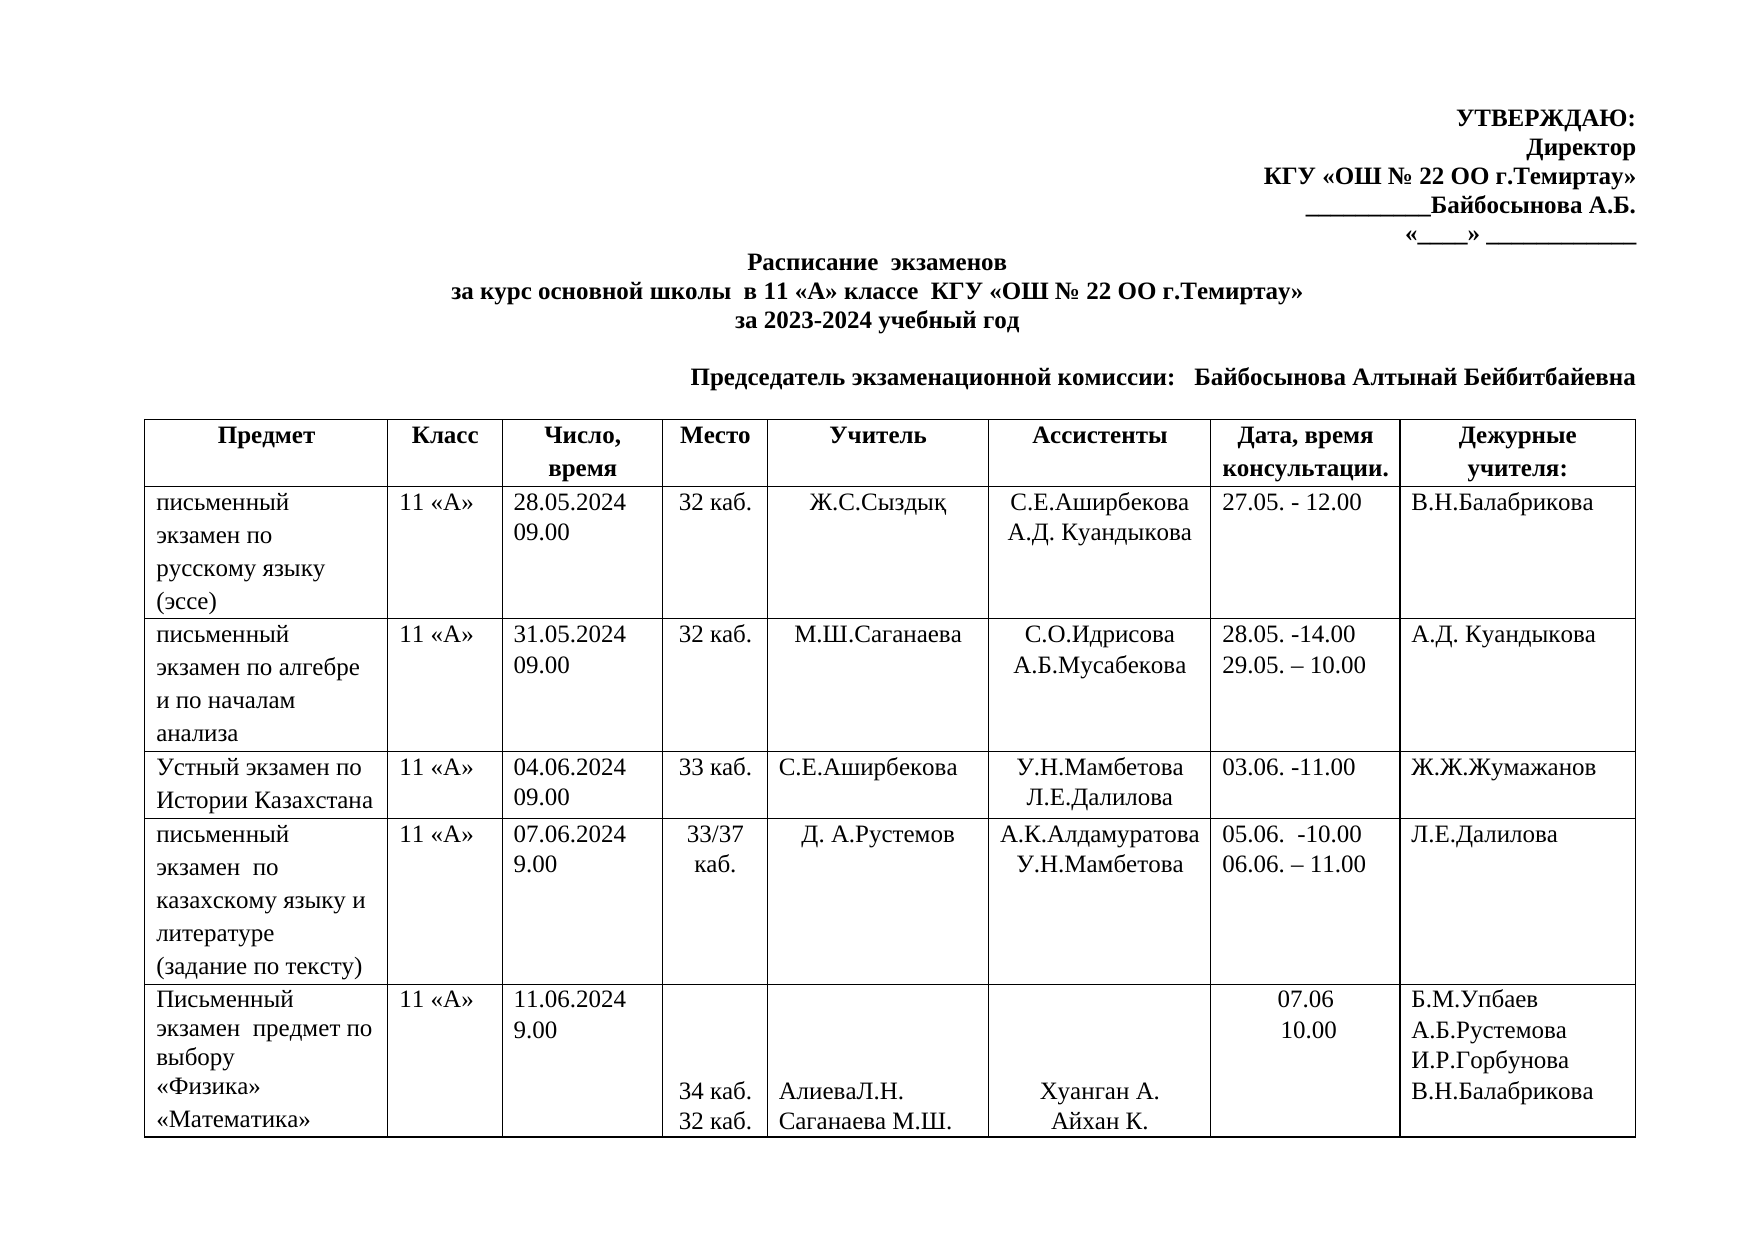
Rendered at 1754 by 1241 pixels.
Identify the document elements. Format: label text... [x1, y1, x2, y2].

table_cell Устный экзамен по Истории Казахстана [145, 752, 387, 818]
text «____» ____________ [118, 218, 1636, 247]
table_cell письменный экзамен по русскому языку (эссе) [145, 487, 387, 618]
table_cell В.Н.Балабрикова [1401, 487, 1635, 618]
table_header Класс [388, 420, 502, 486]
table_cell Д. А.Рустемов [768, 819, 988, 983]
table_cell А.К.Алдамуратова У.Н.Мамбетова [989, 819, 1210, 983]
table_cell 11 «А» [388, 752, 502, 818]
text Председатель экзаменационной комиссии: Байбосынова Алтынай Бейбитбайевна [118, 362, 1636, 391]
table_cell 33/37 каб. [663, 819, 767, 983]
text за курс основной школы в 11 «А» классе КГУ «ОШ № 22 ОО г.Темиртау» [118, 276, 1636, 305]
table_header Учитель [768, 420, 988, 486]
table_cell 28.05.2024 09.00 [503, 487, 662, 618]
text Расписание экзаменов [118, 247, 1636, 276]
table_cell 11 «А» [388, 819, 502, 983]
table_cell 11.06.2024 9.00 [503, 985, 662, 1136]
table_header Место [663, 420, 767, 486]
table_cell 05.06. -10.00 06.06. – 11.00 [1211, 819, 1399, 983]
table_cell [989, 985, 1210, 1136]
table_cell Ж.Ж.Жумажанов [1401, 752, 1635, 818]
table_cell С.Е.Аширбекова [768, 752, 988, 818]
table_cell С.Е.Аширбекова А.Д. Куандыкова [989, 487, 1210, 618]
table_header Дата, время консультации. [1211, 420, 1399, 486]
table_cell письменный экзамен по казахскому языку и литературе (задание по тексту) [145, 819, 387, 983]
table_cell Л.Е.Далилова [1401, 819, 1635, 983]
table_cell 31.05.2024 09.00 [503, 619, 662, 751]
table_header Дежурные учителя: [1401, 420, 1635, 486]
table_cell 07.06 10.00 [1211, 985, 1399, 1136]
table_cell Ж.С.Сыздық [768, 487, 988, 618]
text за 2023-2024 учебный год [118, 305, 1636, 333]
table_cell С.О.Идрисова А.Б.Мусабекова [989, 619, 1210, 751]
table_cell У.Н.Мамбетова Л.Е.Далилова [989, 752, 1210, 818]
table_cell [1401, 985, 1635, 1136]
text Директор [118, 132, 1636, 161]
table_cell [768, 985, 988, 1136]
text КГУ «ОШ № 22 ОО г.Темиртау» [118, 161, 1636, 190]
text УТВЕРЖДАЮ: [118, 103, 1636, 132]
table_cell 32 каб. [663, 487, 767, 618]
table_cell 11 «А» [388, 985, 502, 1136]
table_header Ассистенты [989, 420, 1210, 486]
table_cell 03.06. -11.00 [1211, 752, 1399, 818]
table_cell 32 каб. [663, 619, 767, 751]
table_cell 28.05. -14.00 29.05. – 10.00 [1211, 619, 1399, 751]
table_cell 07.06.2024 9.00 [503, 819, 662, 983]
table_cell М.Ш.Саганаева [768, 619, 988, 751]
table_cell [663, 985, 767, 1136]
table_cell А.Д. Куандыкова [1401, 619, 1635, 751]
text __________Байбосынова А.Б. [118, 190, 1636, 218]
table_cell 33 каб. [663, 752, 767, 818]
table_header Число, время [503, 420, 662, 486]
table_header Предмет [145, 420, 387, 486]
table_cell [145, 985, 387, 1136]
table_cell письменный экзамен по алгебре и по началам анализа [145, 619, 387, 751]
table_cell 04.06.2024 09.00 [503, 752, 662, 818]
table_cell 11 «А» [388, 487, 502, 618]
table_cell 27.05. - 12.00 [1211, 487, 1399, 618]
table_cell 11 «А» [388, 619, 502, 751]
